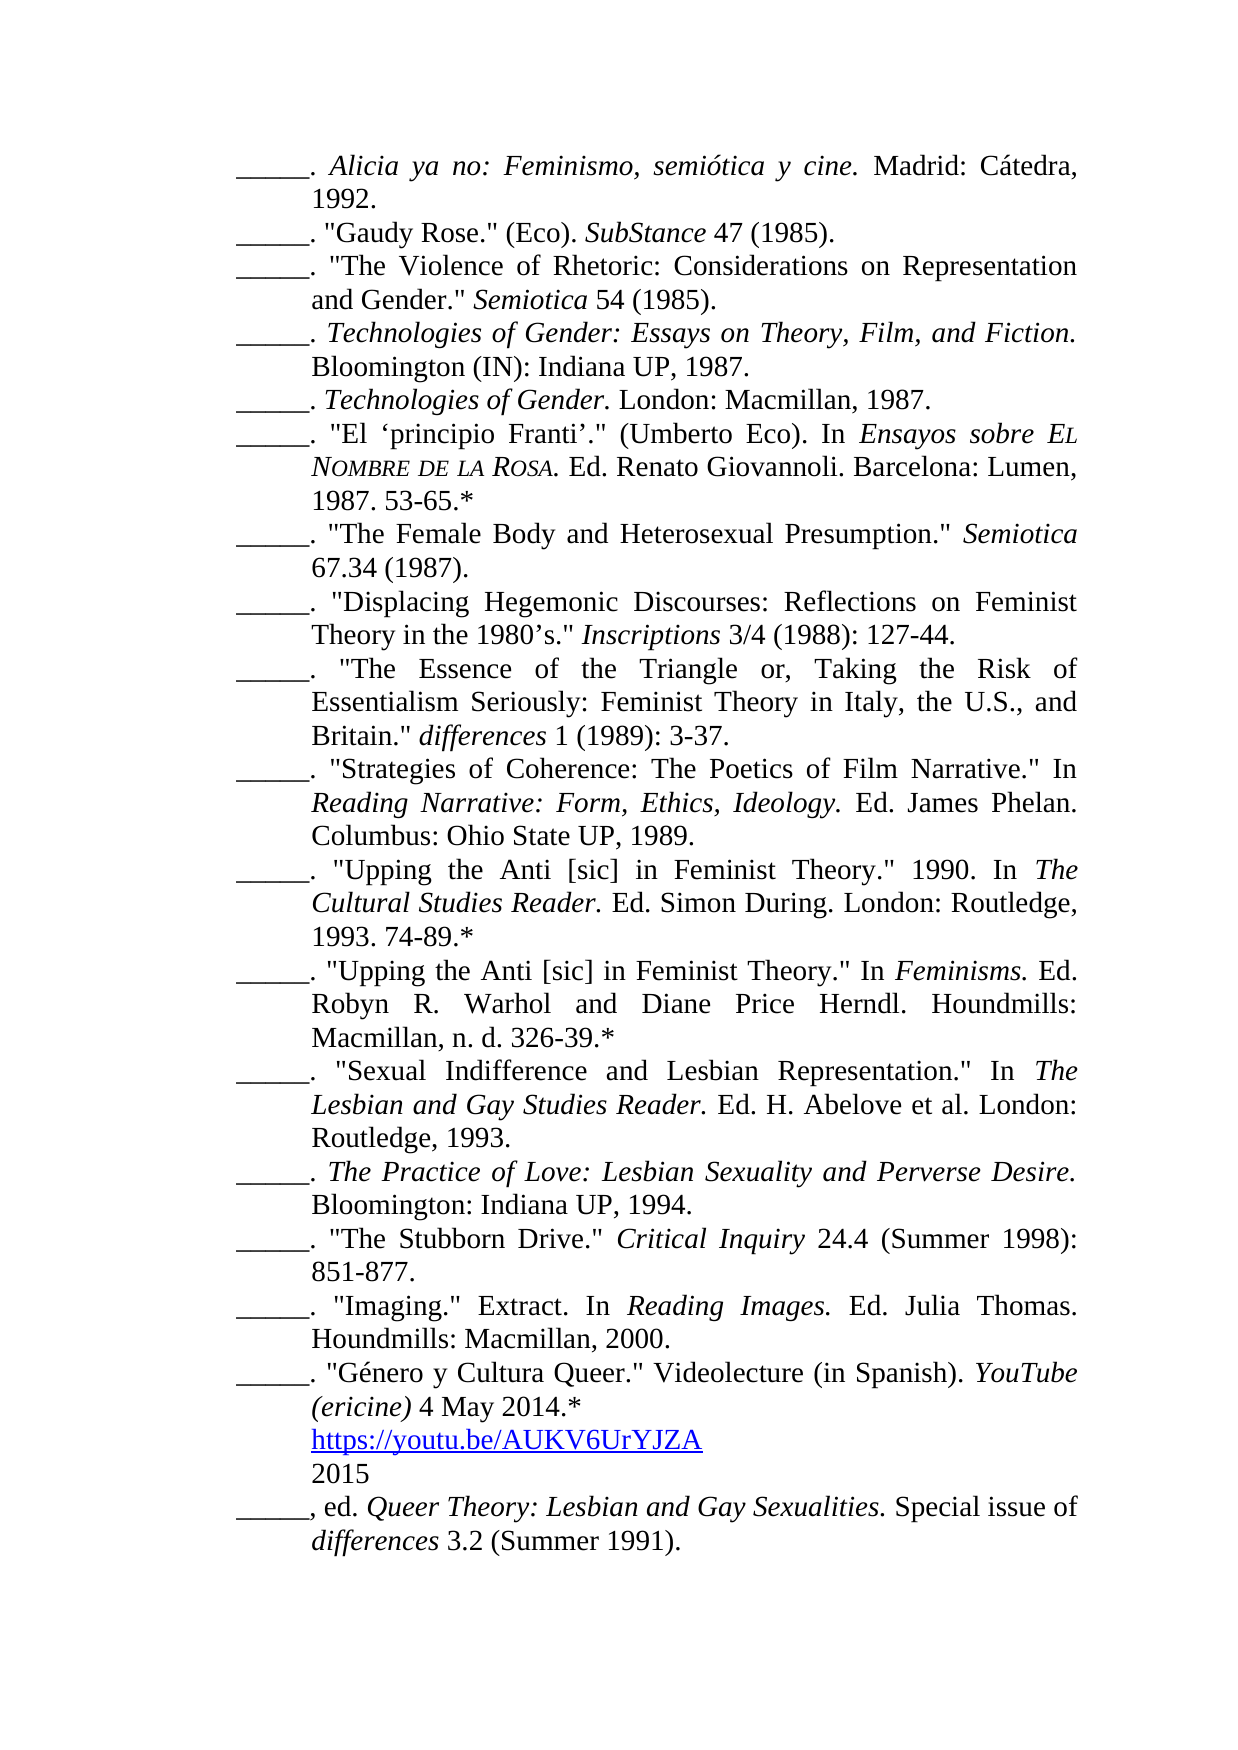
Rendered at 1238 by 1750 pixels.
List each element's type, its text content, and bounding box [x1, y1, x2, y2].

text _____. "The Violence of Rhetoric: Considerations on Representation and Gender." Semiotica 54 (1985). [236, 248, 1078, 315]
text _____. "Displacing Hegemonic Discourses: Reflections on Feminist Theory in the 1980’s." Inscriptions 3/4 (1988): 127-44. [236, 584, 1078, 651]
text _____. "Imaging." Extract. In Reading Images. Ed. Julia Thomas. Houndmills: Macmillan, 2000. [236, 1288, 1078, 1355]
text _____. "Sexual Indifference and Lesbian Representation." In The Lesbian and Gay Studies Reader. Ed. H. Abelove et al. London: Routledge, 1993. [236, 1053, 1078, 1154]
text _____. Technologies of Gender. London: Macmillan, 1987. [236, 382, 1078, 416]
text _____. "The Essence of the Triangle or, Taking the Risk of Essentialism Seriously: Feminist Theory in Italy, the U.S., and Britain." differences 1 (1989): 3-37. [236, 651, 1078, 751]
text _____. Alicia ya no: Feminismo, semiótica y cine. Madrid: Cátedra, 1992. [236, 148, 1078, 215]
text _____, ed. Queer Theory: Lesbian and Gay Sexualities. Special issue of differences 3.2 (Summer 1991). [236, 1489, 1078, 1556]
text _____. "Género y Cultura Queer." Videolecture (in Spanish). YouTube (ericine) 4 May 2014.* [236, 1355, 1078, 1422]
text _____. "Strategies of Coherence: The Poetics of Film Narrative." In Reading Narrative: Form, Ethics, Ideology. Ed. James Phelan. Columbus: Ohio State UP, 1989. [236, 751, 1078, 852]
text _____. The Practice of Love: Lesbian Sexuality and Perverse Desire. Bloomington: Indiana UP, 1994. [236, 1154, 1078, 1221]
text 2015 [236, 1456, 1078, 1489]
text https://youtu.be/AUKV6UrYJZA [236, 1422, 1078, 1456]
text _____. "The Stubborn Drive." Critical Inquiry 24.4 (Summer 1998): 851-877. [236, 1221, 1078, 1288]
text _____. "The Female Body and Heterosexual Presumption." Semiotica 67.34 (1987). [236, 517, 1078, 584]
text _____. "Upping the Anti [sic] in Feminist Theory." 1990. In The Cultural Studies Reader. Ed. Simon During. London: Routledge, 1993. 74-89.* [236, 852, 1078, 953]
text _____. Technologies of Gender: Essays on Theory, Film, and Fiction. Bloomington (IN): Indiana UP, 1987. [236, 315, 1078, 382]
text _____. "El ‘principio Franti’." (Umberto Eco). In Ensayos sobre El Nombre de la Rosa. Ed. Renato Giovannoli. Barcelona: Lumen, 1987. 53-65.* [236, 416, 1078, 517]
text _____. "Upping the Anti [sic] in Feminist Theory." In Feminisms. Ed. Robyn R. Warhol and Diane Price Herndl. Houndmills: Macmillan, n. d. 326-39.* [236, 953, 1078, 1053]
text _____. "Gaudy Rose." (Eco). SubStance 47 (1985). [236, 215, 1078, 248]
